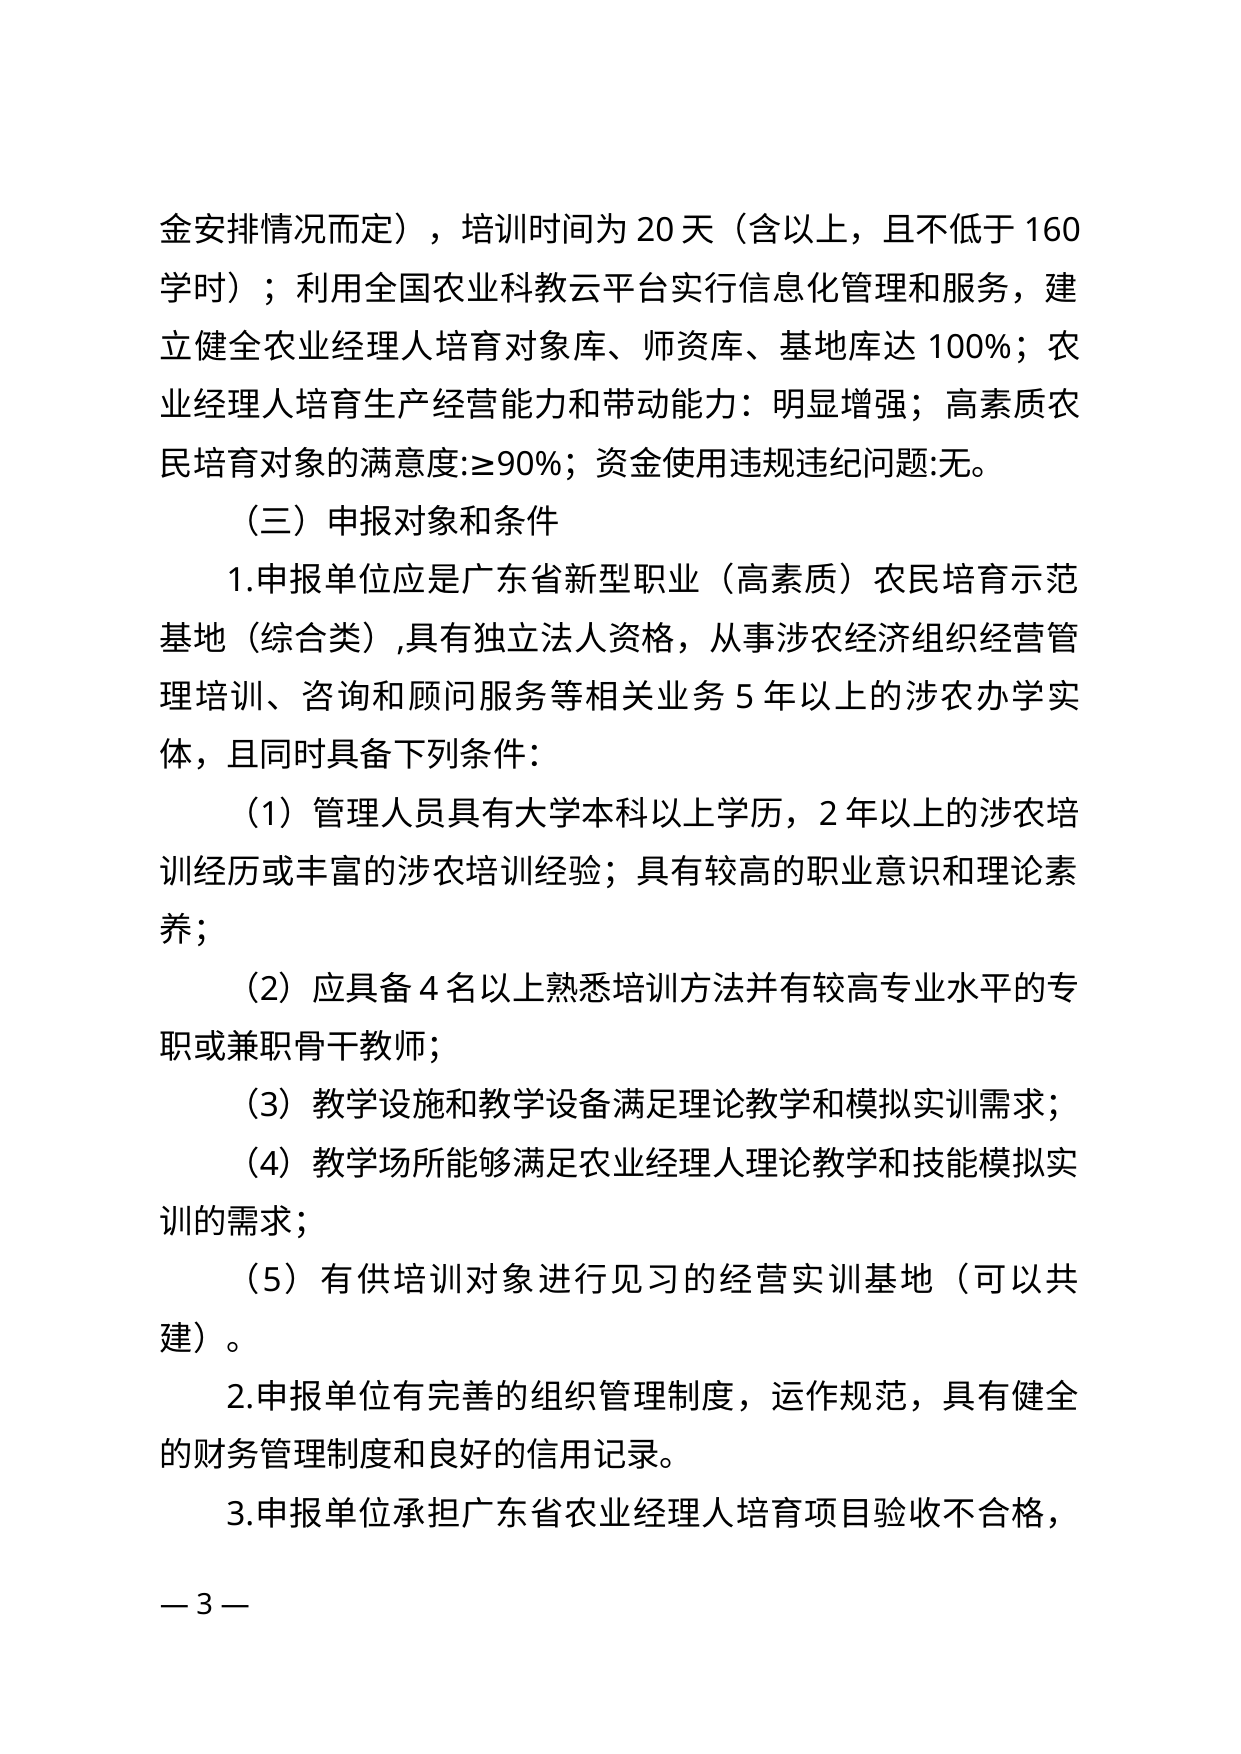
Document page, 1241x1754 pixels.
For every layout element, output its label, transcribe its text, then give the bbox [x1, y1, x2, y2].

text （5）有供培训对象进行见习的经营实训基地（可以共建）。 [159, 1245, 1081, 1362]
text （3）教学设施和教学设备满足理论教学和模拟实训需求； [159, 1070, 1081, 1128]
text （1）管理人员具有大学本科以上学历，2年以上的涉农培训经历或丰富的涉农培训经验；具有较高的职业意识和理论素养； [159, 778, 1081, 953]
text （4）教学场所能够满足农业经理人理论教学和技能模拟实训的需求； [159, 1128, 1081, 1245]
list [159, 195, 1081, 487]
text 1.申报单位应是广东省新型职业（高素质）农民培育示范基地（综合类）,具有独立法人资格，从事涉农经济组织经营管理培训、咨询和顾问服务等相关业务5年以上的涉农办学实体，且同时具备下列条件： [159, 545, 1081, 778]
text （2）应具备4名以上熟悉培训方法并有较高专业水平的专职或兼职骨干教师； [159, 953, 1081, 1070]
text 2.申报单位有完善的组织管理制度，运作规范，具有健全的财务管理制度和良好的信用记录。 [159, 1362, 1081, 1478]
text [159, 1478, 1081, 1537]
list （三）申报对象和条件 [159, 487, 1081, 545]
